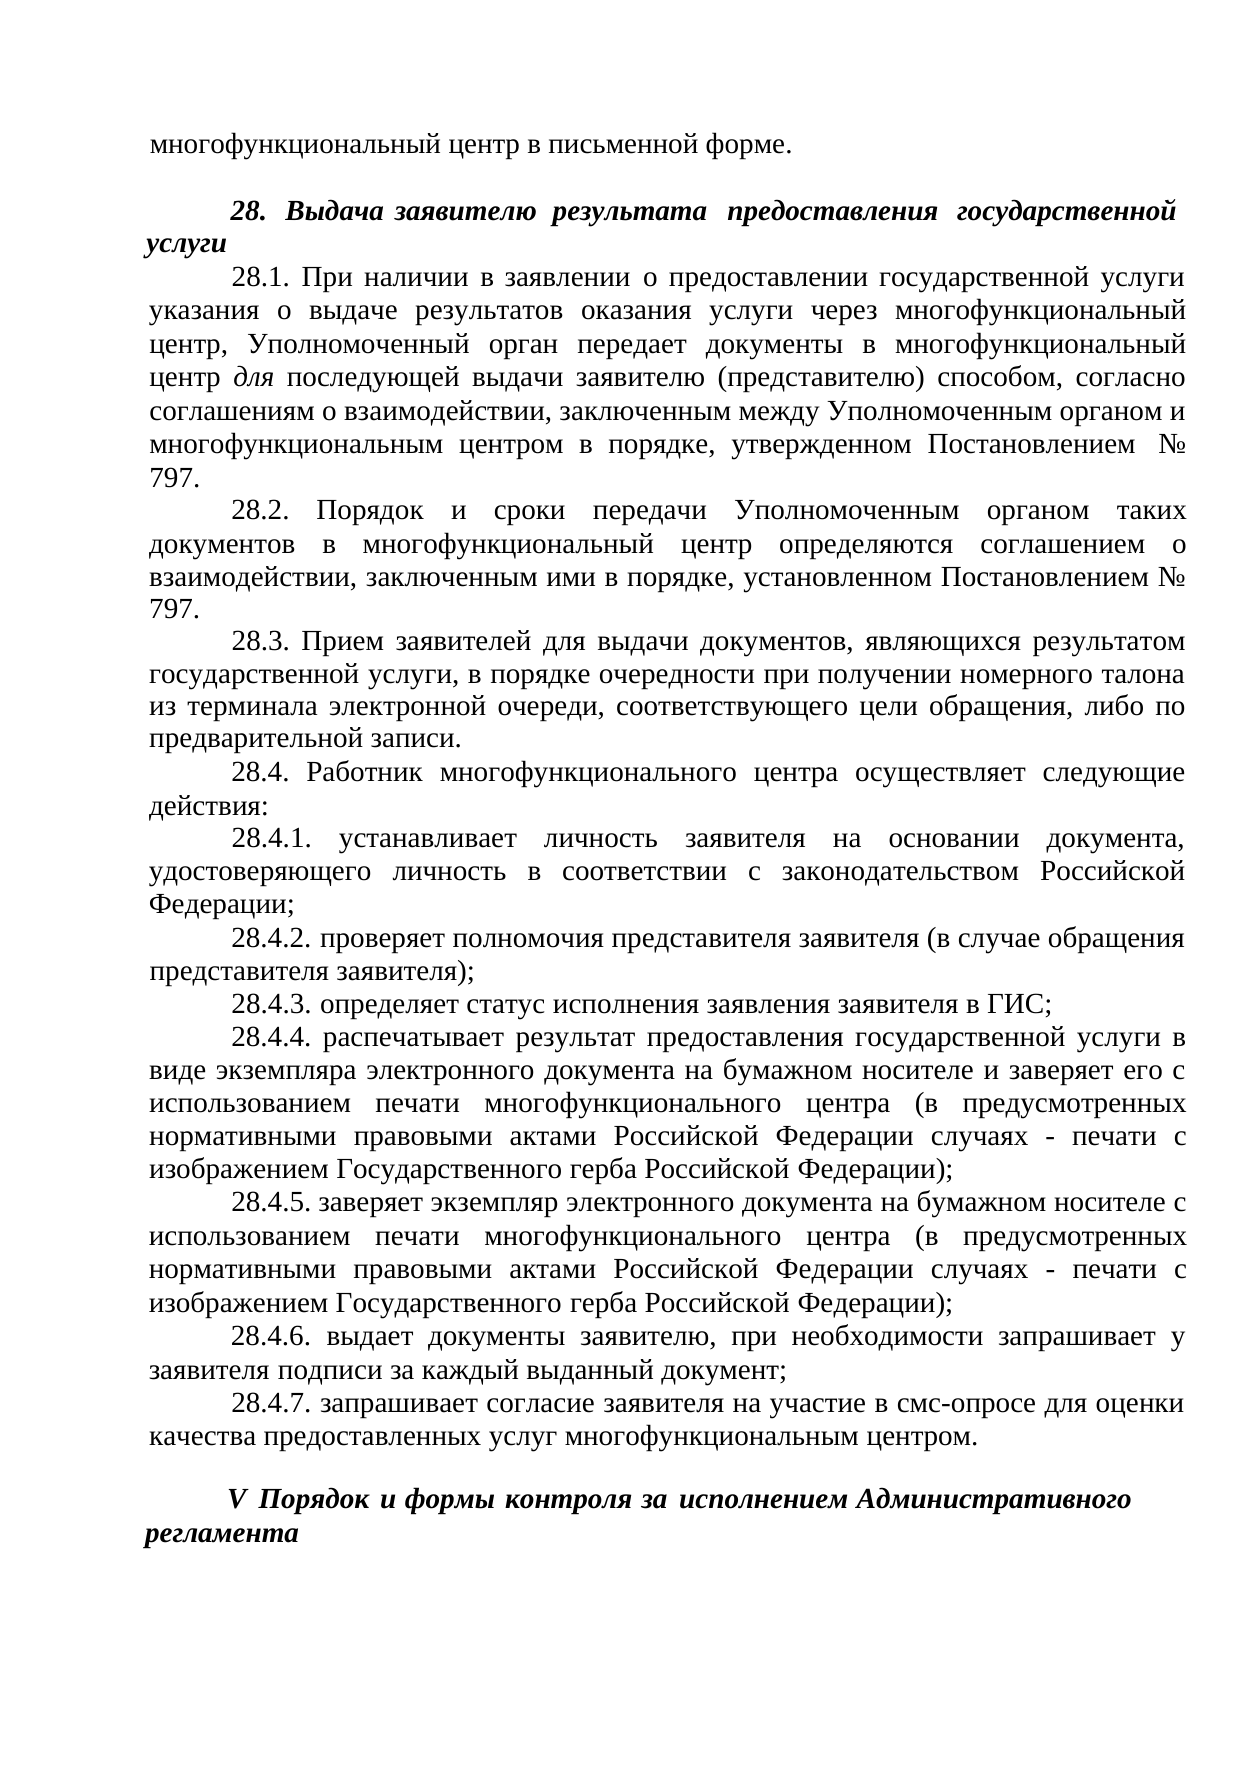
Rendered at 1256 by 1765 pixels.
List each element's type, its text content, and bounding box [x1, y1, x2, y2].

list запрашивает согласие заявителя на участие в смс-опросе для оценки качества предоставленных услуг многофункциональным центром. [149, 1386, 1185, 1452]
list Порядок и сроки передачи Уполномоченным органом таких документов в многофункциональный центр определяются соглашением о взаимодействии, заключенным ими в порядке, установленном Постановлением № 797. [149, 493, 1187, 625]
list устанавливает личность заявителя на основании документа, удостоверяющего личность в соответствии с законодательством Российской Федерации; [148, 821, 1185, 920]
text указания о выдаче результатов оказания услуги через многофункциональный центр, Уполномоченный орган передает документы в многофункциональный центр для последующей выдачи заявителю (представителю) способом, согласно соглашениям о взаимодействии, заключенным между Уполномоченным органом и многофункциональным центром в порядке, утвержденном Постановлением № 797. [149, 292, 1186, 493]
list Выдача заявителю результата предоставления государственной [232, 193, 1199, 226]
subtitle услуги [146, 226, 230, 259]
list При наличии в заявлении о предоставлении государственной услуги [232, 259, 1199, 292]
list выдает документы заявителю, при необходимости запрашивает у заявителя подписи за каждый выданный документ; [148, 1318, 1186, 1386]
list проверяет полномочия представителя заявителя (в случае обращения представителя заявителя); [149, 920, 1186, 987]
list распечатывает результат предоставления государственной услуги в виде экземпляра электронного документа на бумажном носителе и заверяет его с использованием печати многофункционального центра (в предусмотренных нормативными правовыми актами Российской Федерации случаях - печати с изображением Государственного герба Российской Федерации); [149, 1020, 1187, 1184]
text многофункциональный центр в письменной форме. [149, 126, 1199, 159]
list Прием заявителей для выдачи документов, являющихся результатом государственной услуги, в порядке очередности при получении номерного талона из терминала электронной очереди, соответствующего цели обращения, либо по предварительной записи. [149, 625, 1186, 754]
list определяет статус исполнения заявления заявителя в ГИС; [231, 987, 1199, 1020]
list Работник многофункционального центра осуществляет следующие действия: [149, 754, 1185, 821]
subtitle V Порядок и формы контроля за исполнением Административного регламента [145, 1481, 1199, 1548]
list заверяет экземпляр электронного документа на бумажном носителе с использованием печати многофункционального центра (в предусмотренных нормативными правовыми актами Российской Федерации случаях - печати с изображением Государственного герба Российской Федерации); [148, 1184, 1187, 1318]
